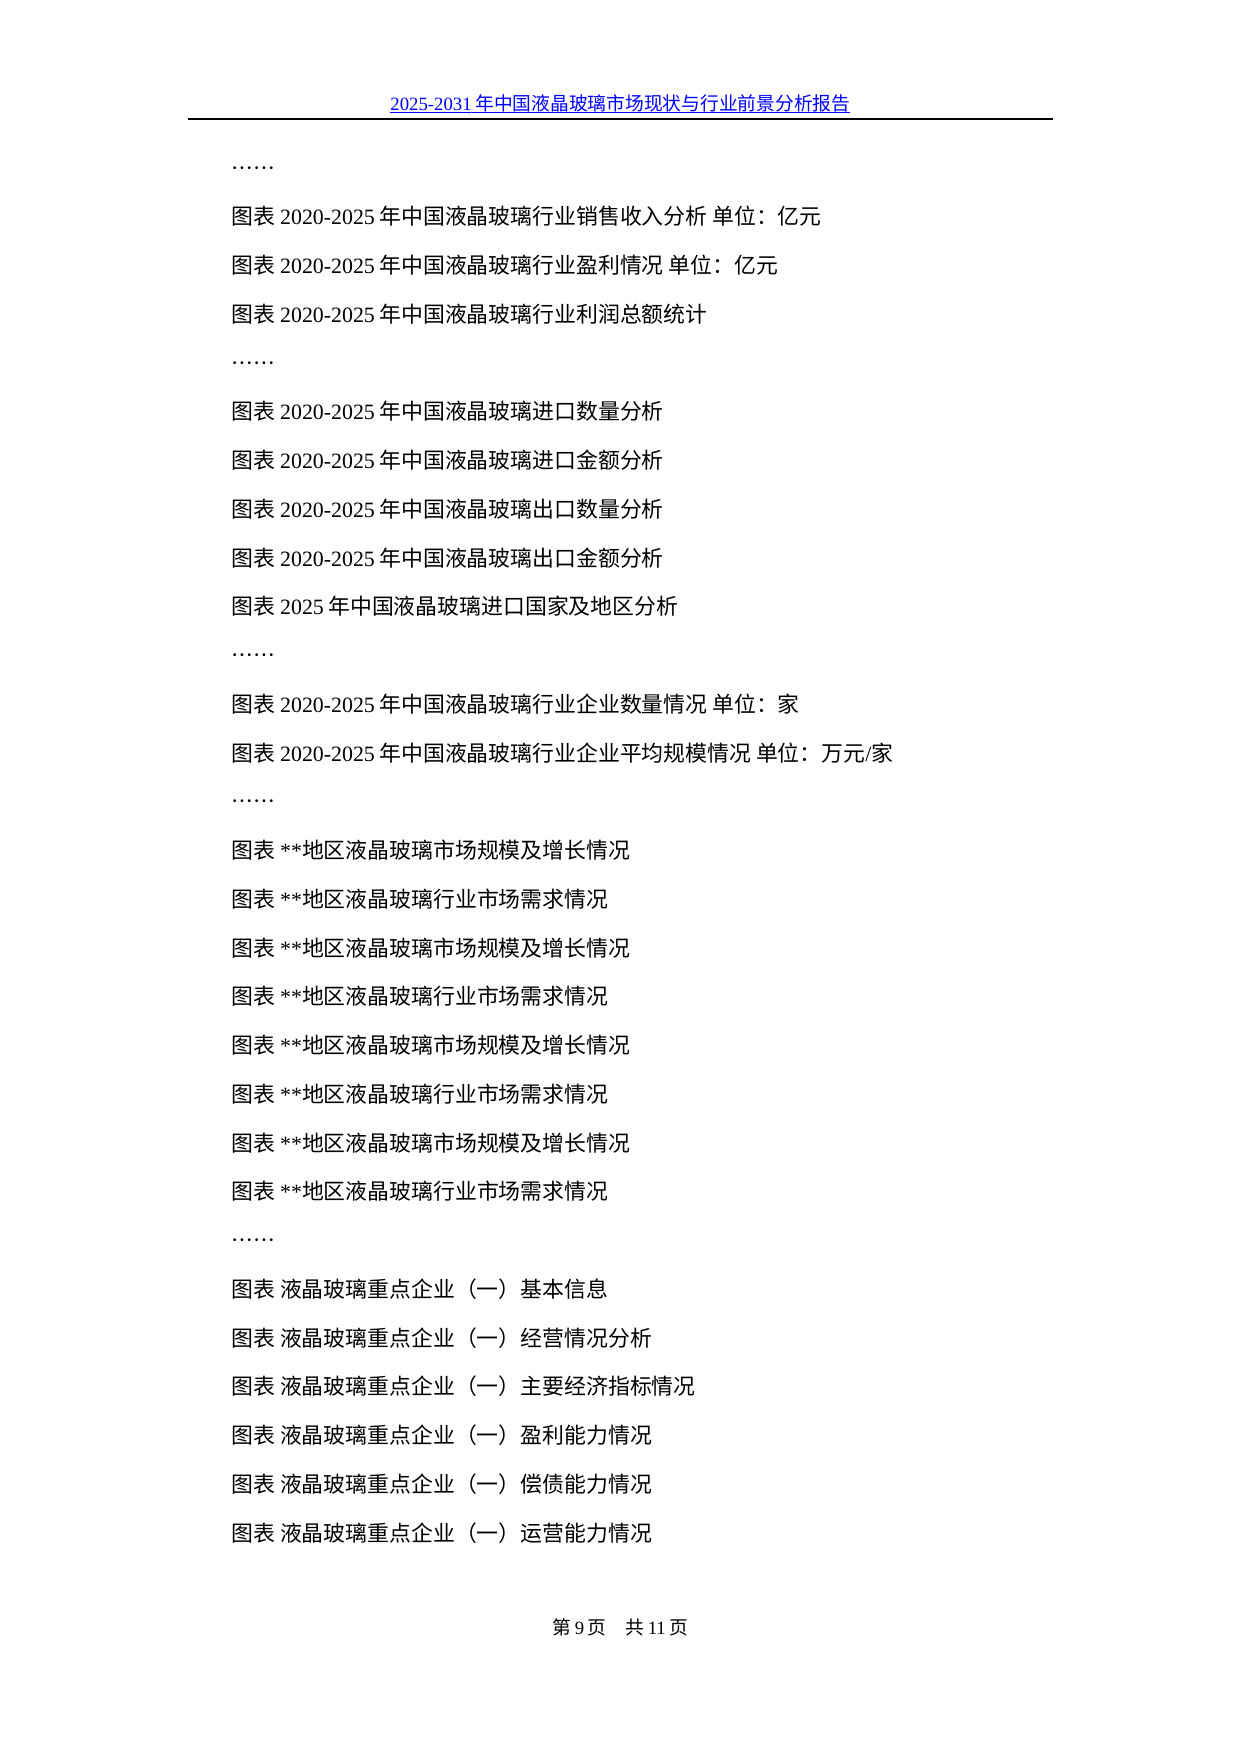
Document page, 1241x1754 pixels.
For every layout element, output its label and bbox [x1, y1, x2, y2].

text [187, 150, 1053, 1548]
